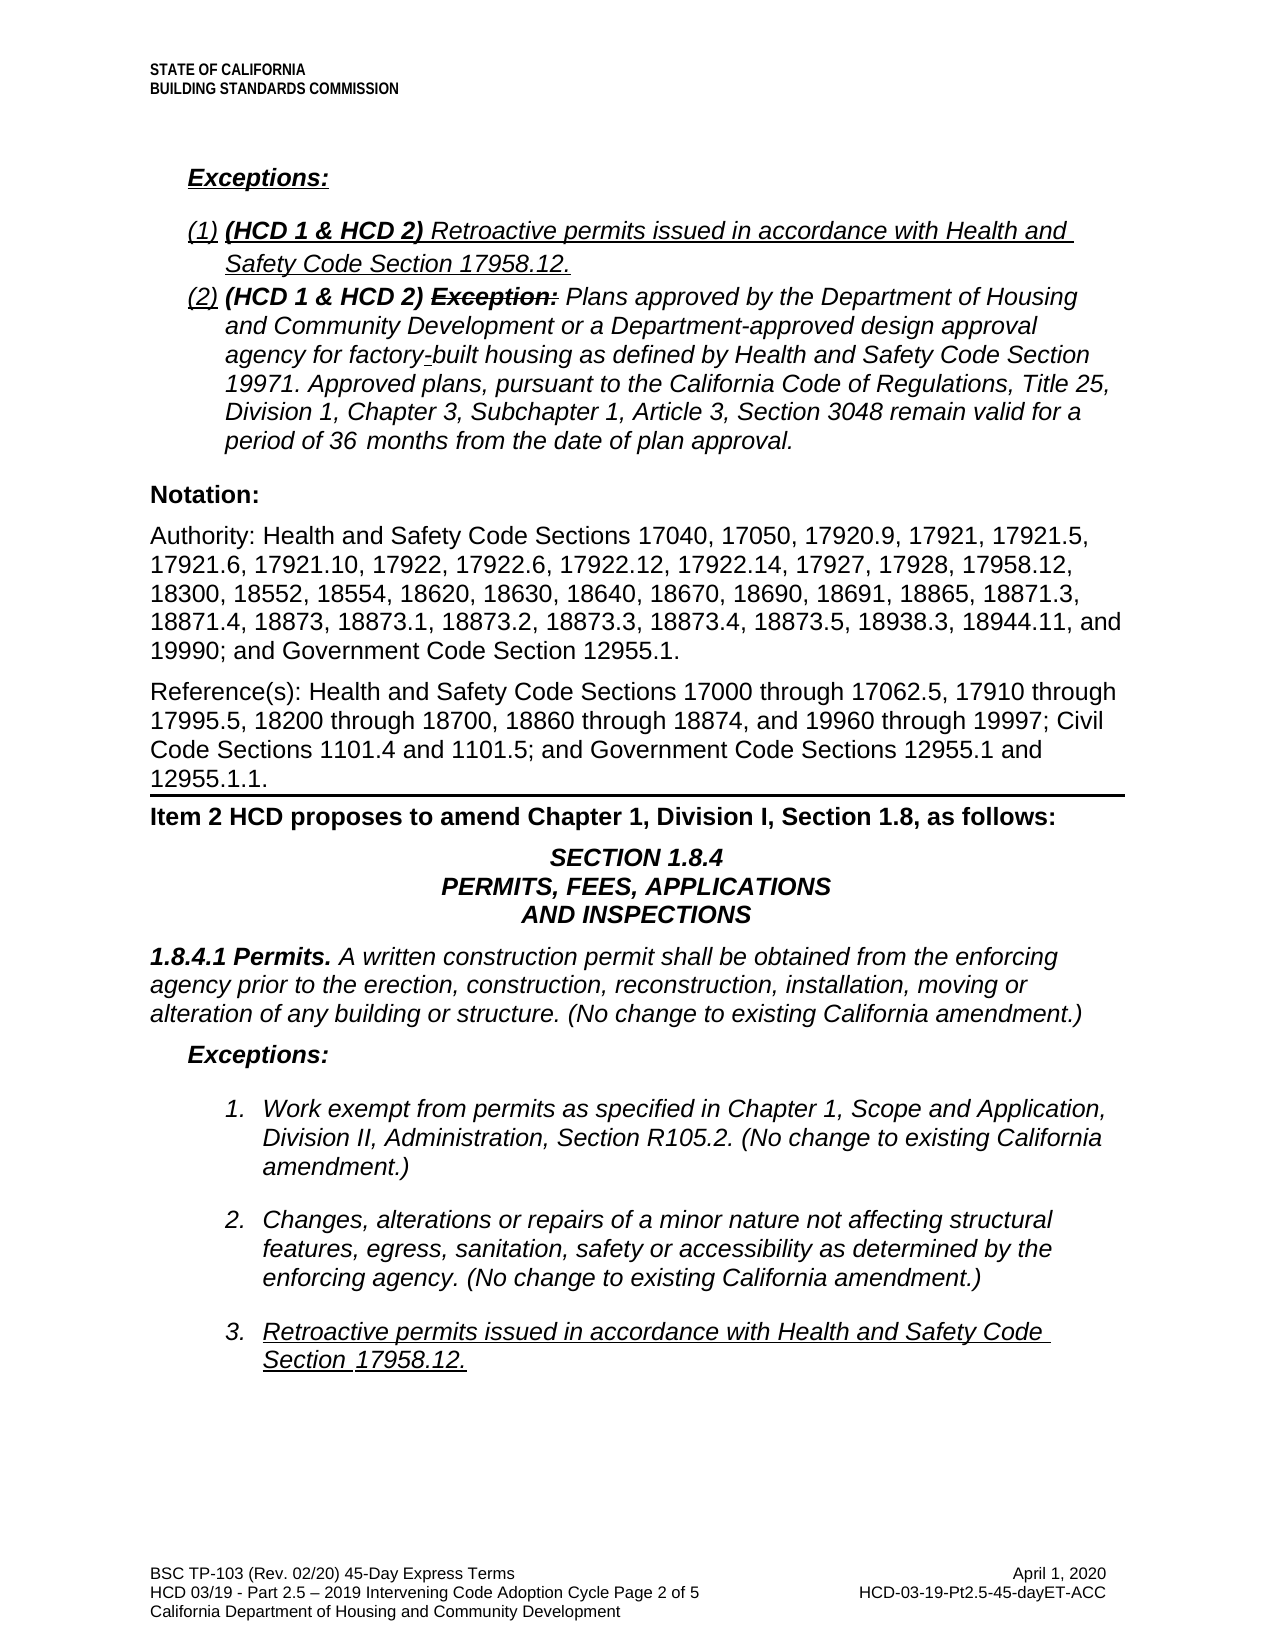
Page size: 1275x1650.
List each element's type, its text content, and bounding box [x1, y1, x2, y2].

text Authority: Health and Safety Code Sections 17040, 17050, 17920.9, 17921, 17921.5, 17921.6, 17921.10, 17922, 17922.6, 17922.12, 17922.14, 17927, 17928, 17958.12, 18300, 18552, 18554, 18620, 18630, 18640, 18670, 18690, 18691, 18865, 18871.3, 18871.4, 18873, 18873.1, 18873.2, 18873.3, 18873.4, 18873.5, 18938.3, 18944.11, and 19990; and Government Code Section 12955.1. [150, 521, 1125, 665]
text SECTION 1.8.4 [150, 843, 1125, 872]
text Notation: [150, 480, 1125, 508]
list (HCD 1 & HCD 2) Exception: Plans approved by the Department of Housing and Community Development or a Department-approved design approval agency for factory-built housing as defined by Health and Safety Code Section 19971. Approved plans, pursuant to the California Code of Regulations, Title 25, Division 1, Chapter 3, Subchapter 1, Article 3, Section 3048 remain valid for a period of 36 months from the date of plan approval. [187, 282, 1125, 455]
text Exceptions: [187, 1040, 1125, 1069]
list Retroactive permits issued in accordance with Health and Safety Code Section 17958.12. [225, 1317, 1125, 1374]
text 1.8.4.1 Permits. A written construction permit shall be obtained from the enforcing agency prior to the erection, construction, reconstruction, installation, moving or alteration of any building or structure. (No change to existing California amendment.) [150, 942, 1125, 1028]
list (HCD 1 & HCD 2) Retroactive permits issued in accordance with Health and Safety Code Section 17958.12. [187, 216, 1125, 278]
subtitle Item 2 HCD proposes to amend Chapter 1, Division I, Section 1.8, as follows: [150, 802, 1125, 830]
list Changes, alterations or repairs of a minor nature not affecting structural features, egress, sanitation, safety or accessibility as determined by the enforcing agency. (No change to existing California amendment.) [225, 1205, 1125, 1292]
text AND INSPECTIONS [150, 900, 1125, 929]
text Exceptions: [187, 162, 1200, 191]
text Reference(s): Health and Safety Code Sections 17000 through 17062.5, 17910 through 17995.5, 18200 through 18700, 18860 through 18874, and 19960 through 19997; Civil Code Sections 1101.4 and 1101.5; and Government Code Sections 12955.1 and 12955.1.1. [150, 677, 1125, 794]
text PERMITS, FEES, APPLICATIONS [150, 872, 1125, 900]
list Work exempt from permits as specified in Chapter 1, Scope and Application, Division II, Administration, Section R105.2. (No change to existing California amendment.) [225, 1094, 1125, 1180]
